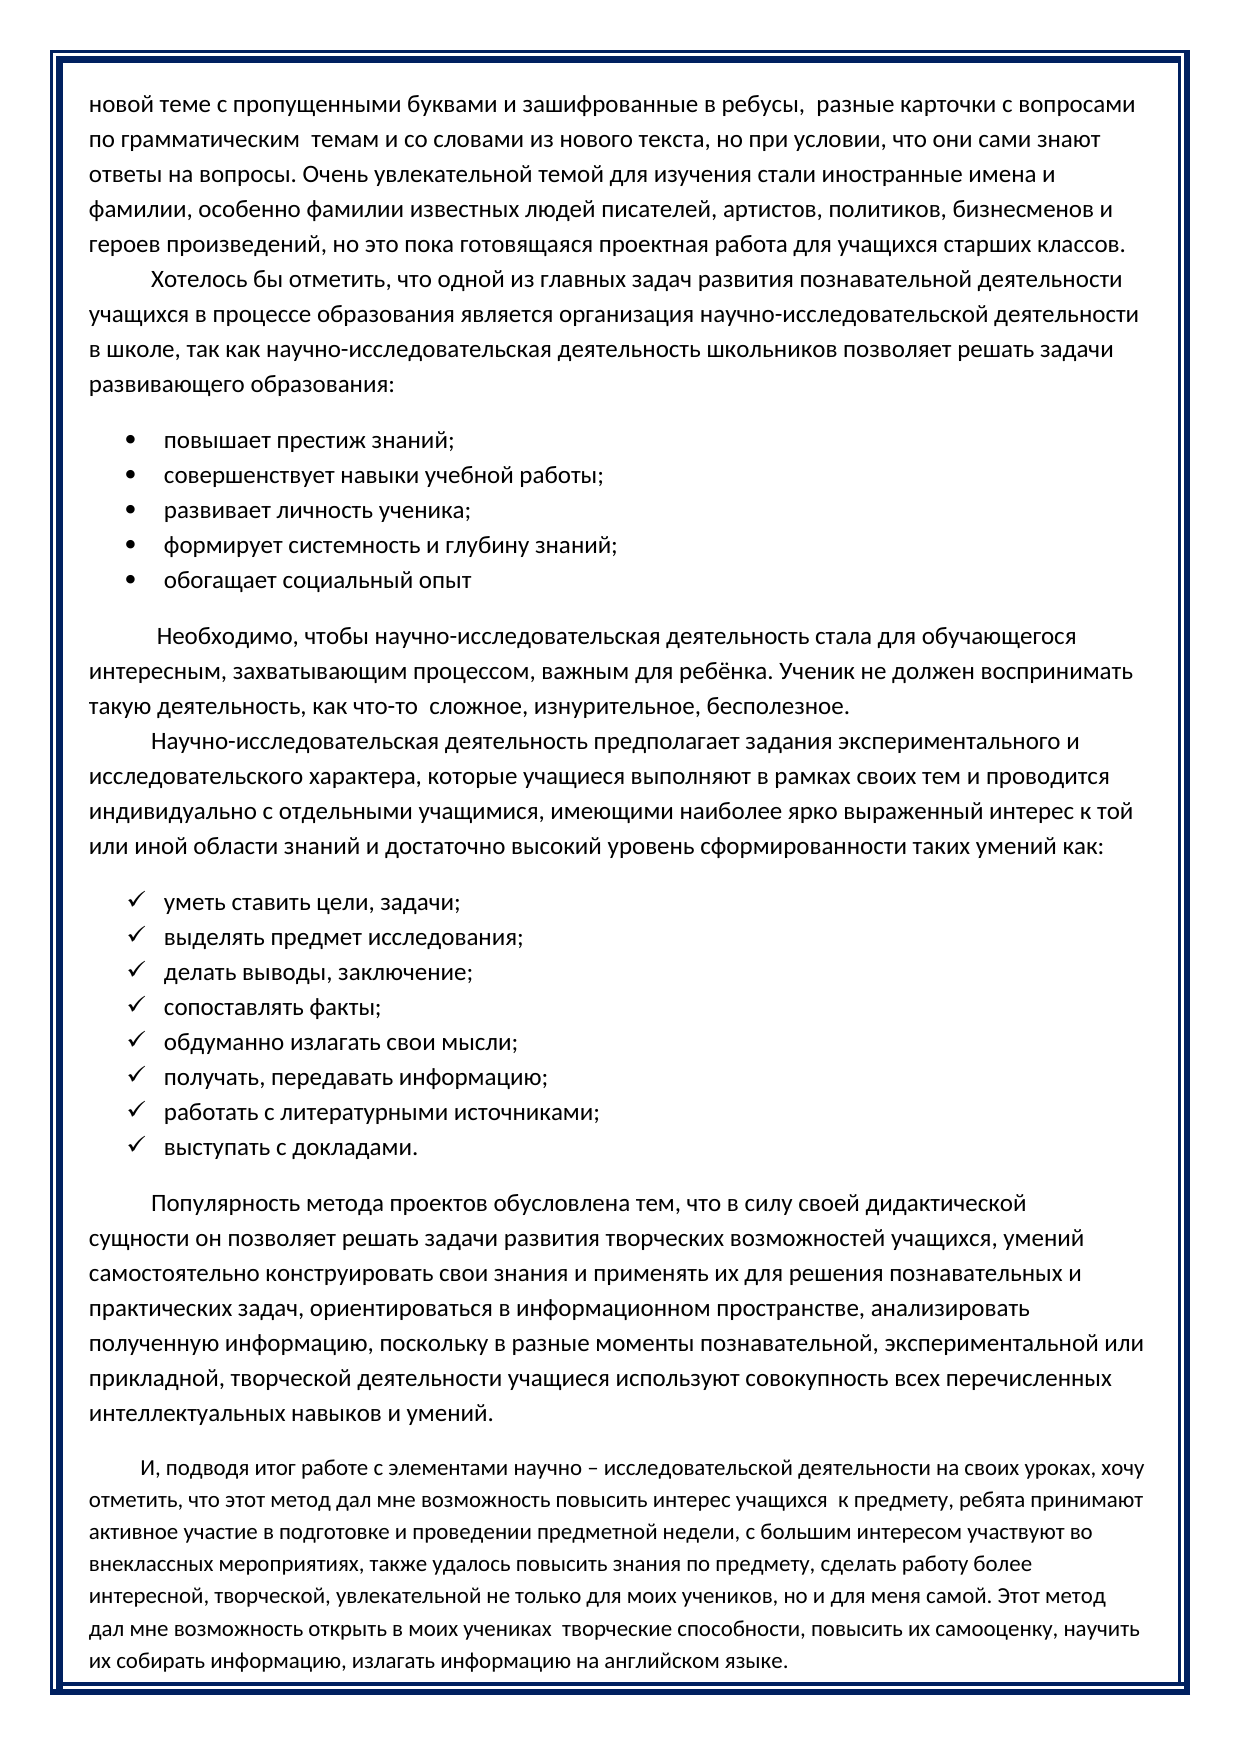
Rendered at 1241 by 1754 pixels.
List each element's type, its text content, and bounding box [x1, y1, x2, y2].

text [89, 89, 1152, 259]
list получать, передавать информацию; [126, 1061, 1152, 1092]
list сопоставлять факты; [126, 991, 1152, 1022]
text Хотелось бы отметить, что одной из главных задач развития познавательной деятельности учащихся в процессе образования является организация научно-исследовательской деятельности в школе, так как научно-исследовательская деятельность школьников позволяет решать задачи развивающего образования: [89, 264, 1152, 399]
list формирует системность и глубину знаний; [126, 529, 1152, 560]
list обдуманно излагать свои мысли; [126, 1026, 1152, 1057]
text Научно-исследовательская деятельность предполагает задания экспериментального и исследовательского характера, которые учащиеся выполняют в рамках своих тем и проводится индивидуально с отдельными учащимися, имеющими наиболее ярко выраженный интерес к той или иной области знаний и достаточно высокий уровень сформированности таких умений как: [89, 725, 1152, 861]
list совершенствует навыки учебной работы; [126, 459, 1152, 490]
list делать выводы, заключение; [126, 956, 1152, 987]
list выделять предмет исследования; [126, 921, 1152, 952]
text Популярность метода проектов обусловлена тем, что в силу своей дидактической сущности он позволяет решать задачи развития творческих возможностей учащихся, умений самостоятельно конструировать свои знания и применять их для решения познавательных и практических задач, ориентироваться в информационном пространстве, анализировать полученную информацию, поскольку в разные моменты познавательной, экспериментальной или прикладной, творческой деятельности учащиеся используют совокупность всех перечисленных интеллектуальных навыков и умений. [89, 1187, 1152, 1427]
list работать с литературными источниками; [126, 1096, 1152, 1127]
text Необходимо, чтобы научно-исследовательская деятельность стала для обучающегося интересным, захватывающим процессом, важным для ребёнка. Ученик не должен воспринимать такую деятельность, как что-то сложное, изнурительное, бесполезное. [89, 620, 1152, 721]
list уметь ставить цели, задачи; [126, 886, 1152, 917]
list обогащает социальный опыт [126, 564, 1152, 595]
list выступать с докладами. [126, 1131, 1152, 1162]
list И, подводя итог работе с элементами научно – исследовательской деятельности на своих уроках, хочу отметить, что этот метод дал мне возможность повысить интерес учащихся к предмету, ребята принимают активное участие в подготовке и проведении предметной недели, с большим интересом участвуют во внеклассных мероприятиях, также удалось повысить знания по предмету, сделать работу более интересной, творческой, увлекательной не только для моих учеников, но и для меня самой. Этот метод дал мне возможность открыть в моих учениках творческие способности, повысить их самооценку, научить их собирать информацию, излагать информацию на английском языке. [89, 1453, 1152, 1674]
list развивает личность ученика; [126, 494, 1152, 525]
list повышает престиж знаний; [126, 424, 1152, 455]
